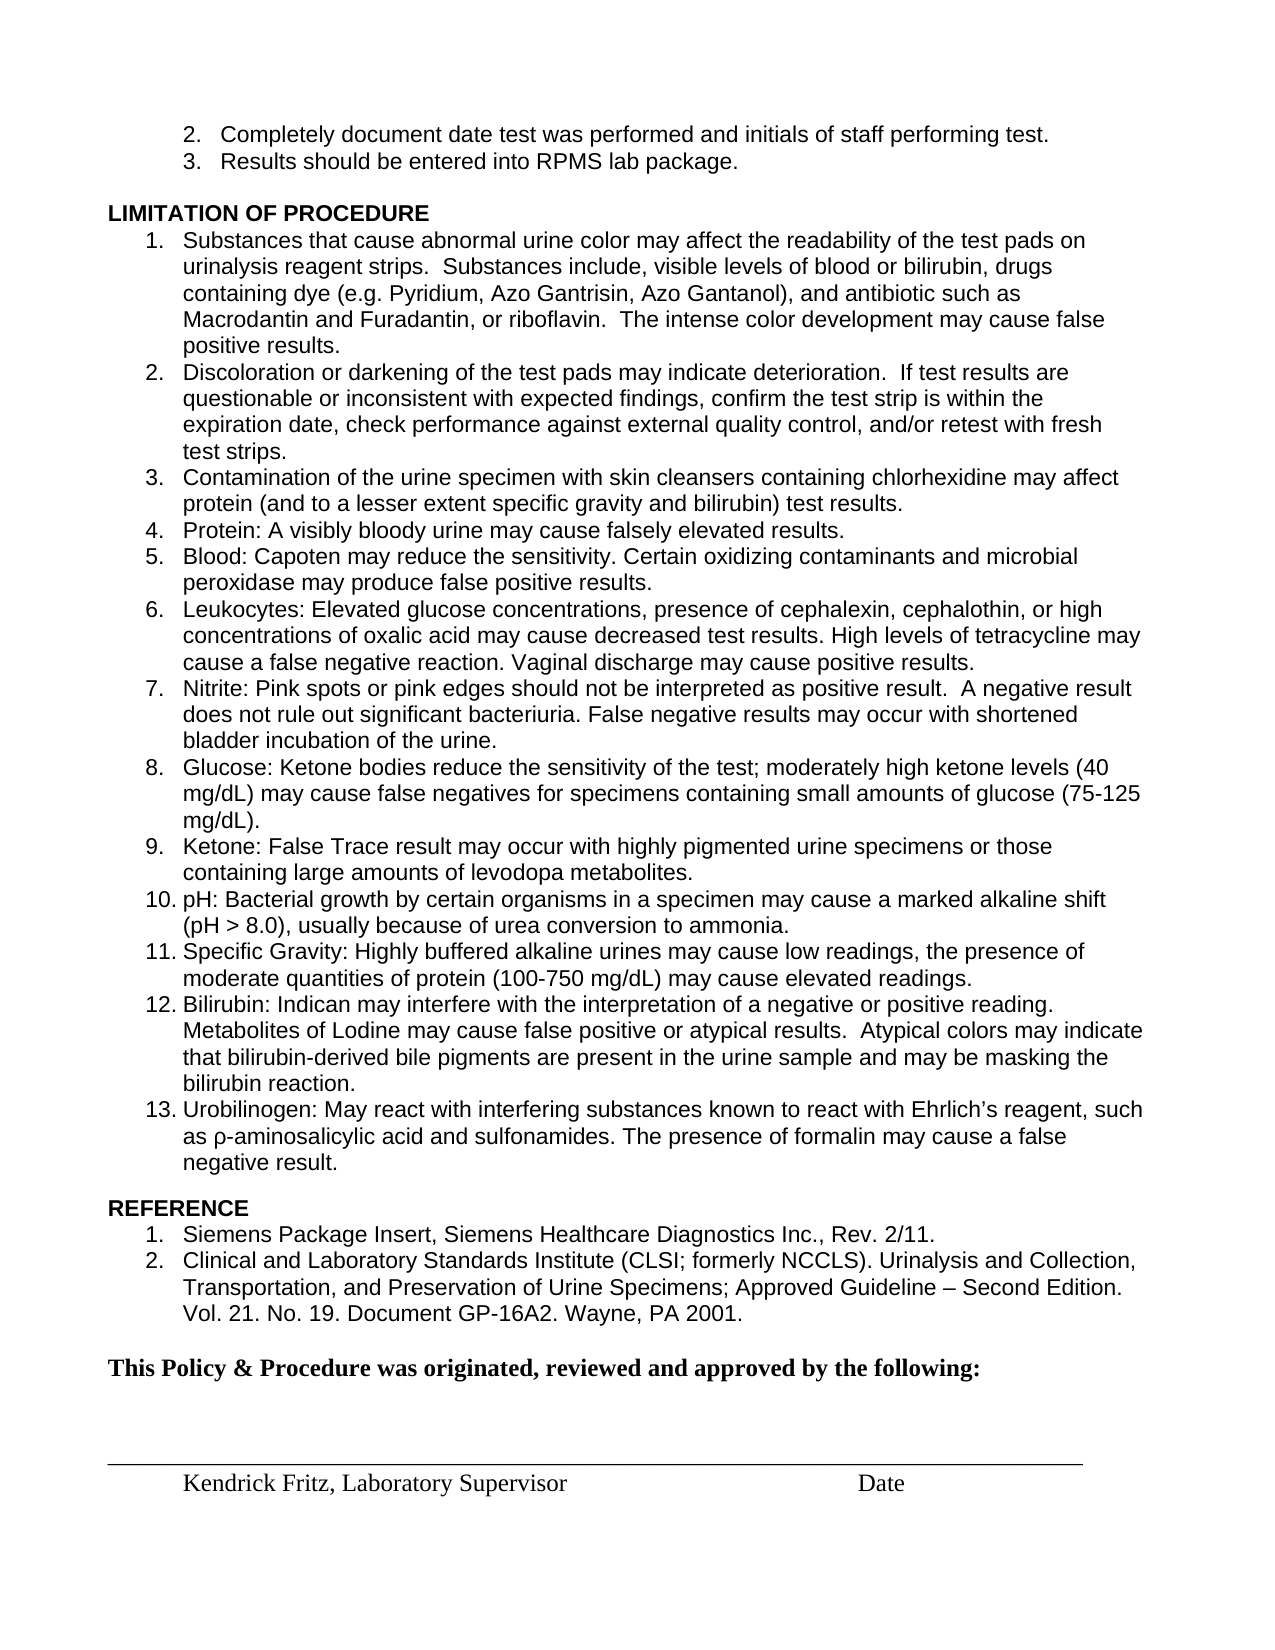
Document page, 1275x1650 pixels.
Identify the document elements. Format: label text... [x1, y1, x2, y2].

list Contamination of the urine specimen with skin cleansers containing chlorhexidine may affect protein (and to a lesser extent specific gravity and bilirubin) test results. [145, 464, 1144, 517]
list Urobilinogen: May react with interfering substances known to react with Ehrlich’s reagent, such as ρ-aminosalicylic acid and sulfonamides. The presence of formalin may cause a false negative result. [145, 1096, 1144, 1176]
list REFERENCE [108, 1195, 1144, 1221]
list Nitrite: Pink spots or pink edges should not be interpreted as positive result. A negative result does not rule out significant bacteriuria. False negative results may occur with shortened bladder incubation of the urine. [145, 675, 1144, 754]
text LIMITATION OF PROCEDURE [108, 200, 1144, 227]
list Glucose: Ketone bodies reduce the sensitivity of the test; moderately high ketone levels (40 mg/dL) may cause false negatives for specimens containing small amounts of glucose (75-125 mg/dL). [145, 754, 1144, 833]
list Results should be entered into RPMS lab package. [183, 148, 1144, 174]
list Discoloration or darkening of the test pads may indicate deterioration. If test results are questionable or inconsistent with expected findings, confirm the test strip is within the expiration date, check performance against external quality control, and/or retest with fresh test strips. [145, 358, 1144, 464]
list Specific Gravity: Highly buffered alkaline urines may cause low readings, the presence of moderate quantities of protein (100-750 mg/dL) may cause elevated readings. [145, 938, 1144, 991]
list Clinical and Laboratory Standards Institute (CLSI; formerly NCCLS). Urinalysis and Collection, Transportation, and Preservation of Urine Specimens; Approved Guideline – Second Edition. Vol. 21. No. 19. Document GP-16A2. Wayne, PA 2001. [145, 1247, 1144, 1326]
list Protein: A visibly bloody urine may cause falsely elevated results. [145, 517, 1144, 543]
list pH: Bacterial growth by certain organisms in a specimen may cause a marked alkaline shift (pH > 8.0), usually because of urea conversion to ammonia. [145, 886, 1144, 938]
text This Policy & Procedure was originated, reviewed and approved by the following: [108, 1353, 1181, 1382]
list Bilirubin: Indican may interfere with the interpretation of a negative or positive reading. Metabolites of Lodine may cause false positive or atypical results. Atypical colors may indicate that bilirubin-derived bile pigments are present in the urine sample and may be masking the bilirubin reaction. [145, 991, 1144, 1096]
list Ketone: False Trace result may occur with highly pigmented urine specimens or those containing large amounts of levodopa metabolites. [145, 833, 1144, 886]
list Completely document date test was performed and initials of staff performing test. [183, 121, 1144, 148]
list Blood: Capoten may reduce the sensitivity. Certain oxidizing contaminants and microbial peroxidase may produce false positive results. [145, 543, 1144, 596]
text Kendrick Fritz, Laboratory Supervisor Date [108, 1468, 1181, 1497]
list Leukocytes: Elevated glucose concentrations, presence of cephalexin, cephalothin, or high concentrations of oxalic acid may cause decreased test results. High levels of tetracycline may cause a false negative reaction. Vaginal discharge may cause positive results. [145, 596, 1144, 675]
list Siemens Package Insert, Siemens Healthcare Diagnostics Inc., Rev. 2/11. [145, 1221, 1144, 1247]
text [108, 1439, 1181, 1468]
list Substances that cause abnormal urine color may affect the readability of the test pads on urinalysis reagent strips. Substances include, visible levels of blood or bilirubin, drugs containing dye (e.g. Pyridium, Azo Gantrisin, Azo Gantanol), and antibiotic such as Macrodantin and Furadantin, or riboflavin. The intense color development may cause false positive results. [145, 227, 1144, 358]
